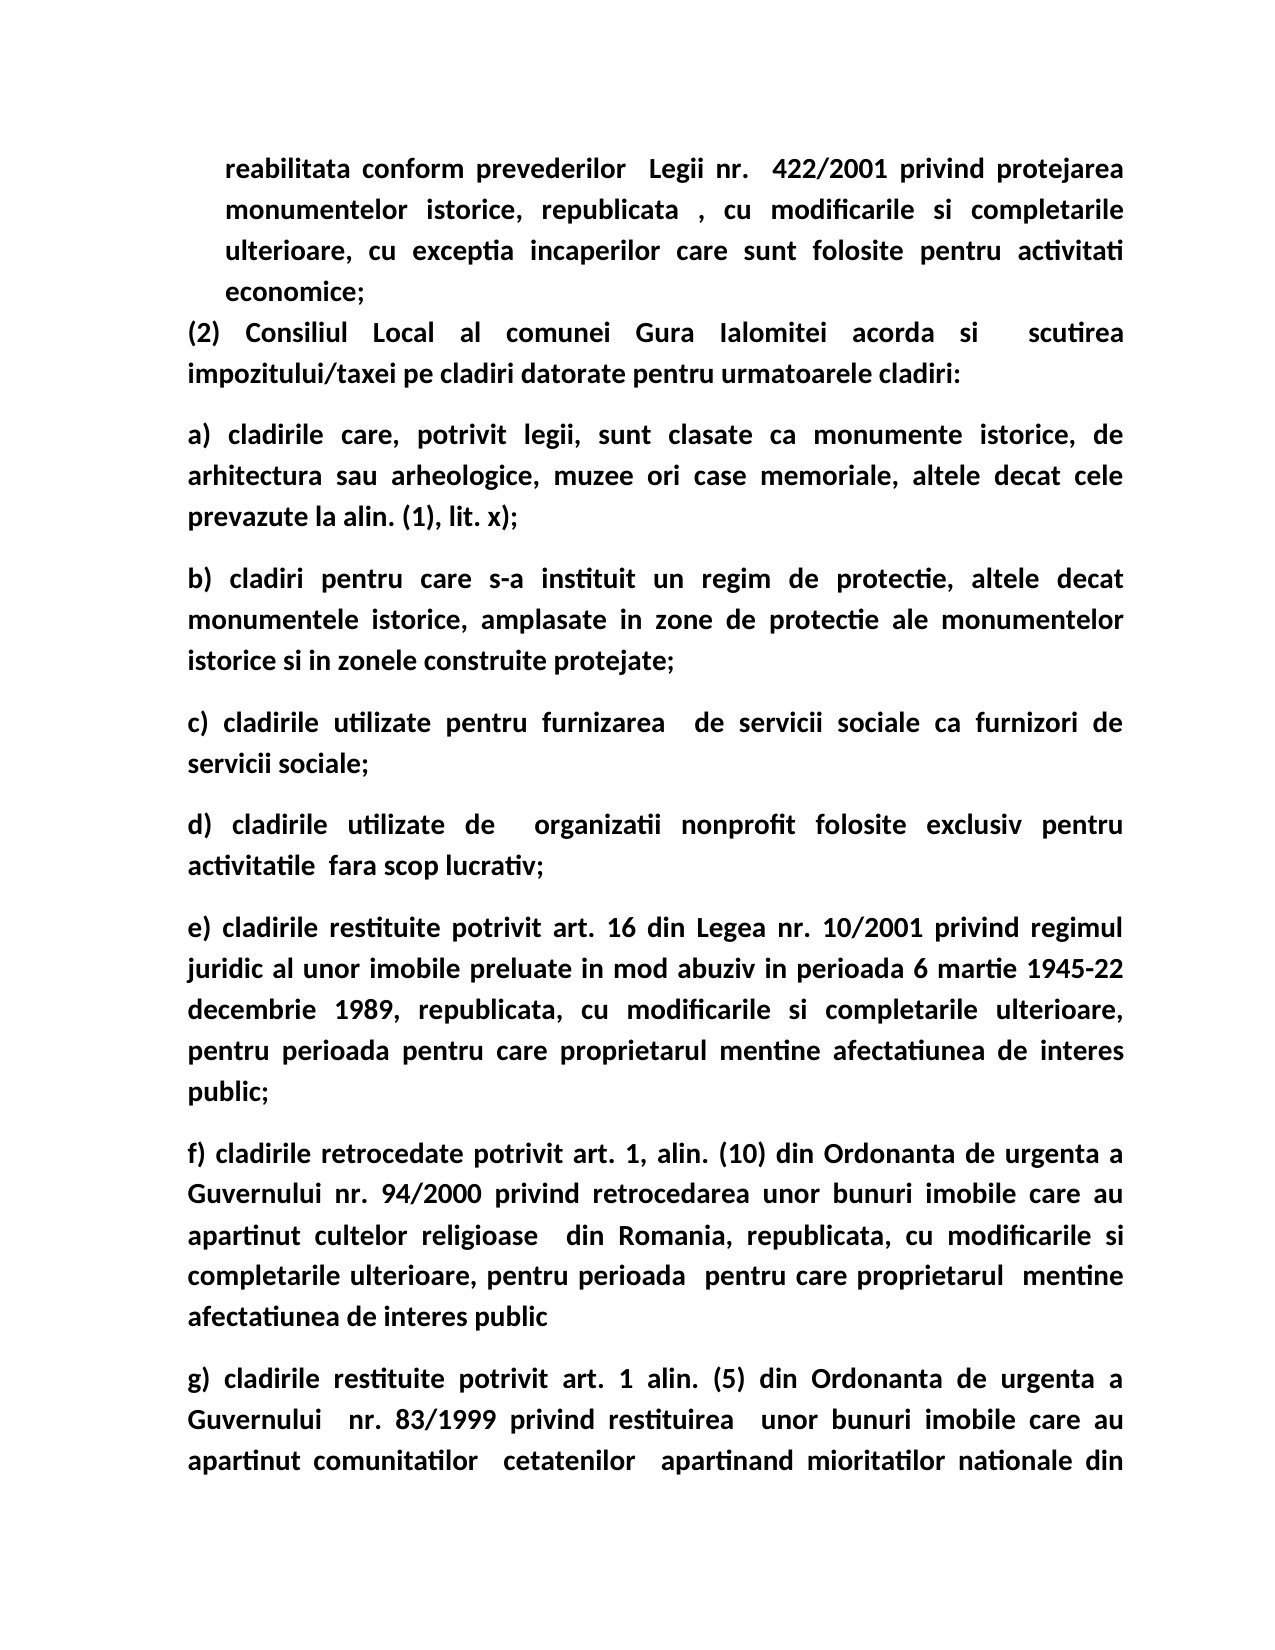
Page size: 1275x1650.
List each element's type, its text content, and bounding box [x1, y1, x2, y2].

text (2) Consiliul Local al comunei Gura Ialomitei acorda si scutirea impozitului/taxei pe cladiri datorate pentru urmatoarele cladiri: [187, 314, 1125, 390]
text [225, 150, 1125, 308]
text d) cladirile utilizate de organizatii nonprofit folosite exclusiv pentru activitatile fara scop lucrativ; [187, 806, 1125, 883]
text e) cladirile restituite potrivit art. 16 din Legea nr. 10/2001 privind regimul juridic al unor imobile preluate in mod abuziv in perioada 6 martie 1945-22 decembrie 1989, republicata, cu modificarile si completarile ulterioare, pentru perioada pentru care proprietarul mentine afectatiunea de interes public; [187, 909, 1125, 1108]
text a) cladirile care, potrivit legii, sunt clasate ca monumente istorice, de arhitectura sau arheologice, muzee ori case memoriale, altele decat cele prevazute la alin. (1), lit. x); [187, 416, 1125, 534]
text b) cladiri pentru care s-a instituit un regim de protectie, altele decat monumentele istorice, amplasate in zone de protectie ale monumentelor istorice si in zonele construite protejate; [187, 560, 1125, 678]
text c) cladirile utilizate pentru furnizarea de servicii sociale ca furnizori de servicii sociale; [187, 704, 1125, 780]
text f) cladirile retrocedate potrivit art. 1, alin. (10) din Ordonanta de urgenta a Guvernului nr. 94/2000 privind retrocedarea unor bunuri imobile care au apartinut cultelor religioase din Romania, republicata, cu modificarile si completarile ulterioare, pentru perioada pentru care proprietarul mentine afectatiunea de interes public [187, 1135, 1125, 1334]
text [187, 1360, 1125, 1478]
